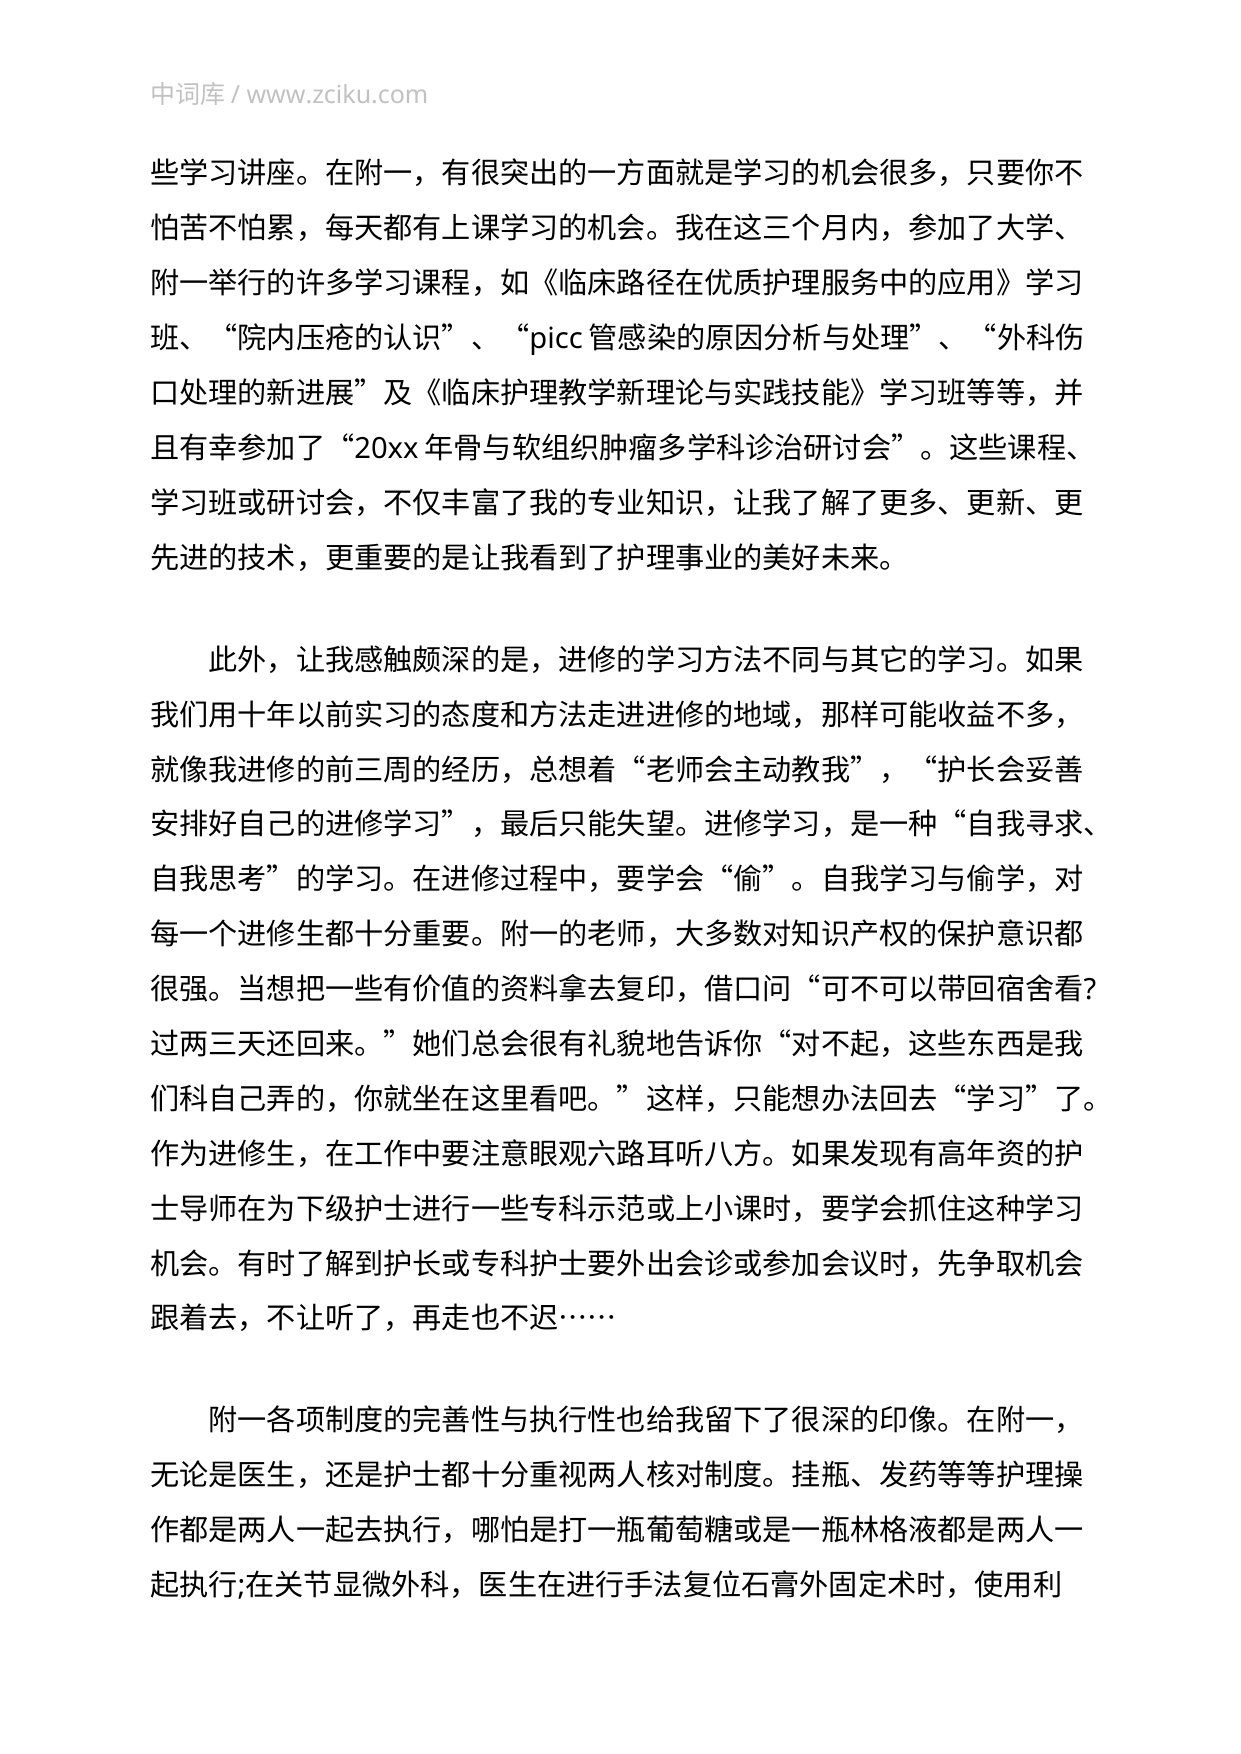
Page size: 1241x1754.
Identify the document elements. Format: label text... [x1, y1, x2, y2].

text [150, 150, 1090, 577]
text 此外，让我感触颇深的是，进修的学习方法不同与其它的学习。如果我们用十年以前实习的态度和方法走进进修的地域，那样可能收益不多，就像我进修的前三周的经历，总想着“老师会主动教我”，“护长会妥善安排好自己的进修学习”，最后只能失望。进修学习，是一种“自我寻求、自我思考”的学习。在进修过程中，要学会“偷”。自我学习与偷学，对每一个进修生都十分重要。附一的老师，大多数对知识产权的保护意识都很强。当想把一些有价值的资料拿去复印，借口问“可不可以带回宿舍看?过两三天还回来。”她们总会很有礼貌地告诉你“对不起，这些东西是我们科自己弄的，你就坐在这里看吧。”这样，只能想办法回去“学习”了。作为进修生，在工作中要注意眼观六路耳听八方。如果发现有高年资的护士导师在为下级护士进行一些专科示范或上小课时，要学会抓住这种学习机会。有时了解到护长或专科护士要外出会诊或参加会议时，先争取机会跟着去，不让听了，再走也不迟…… [150, 636, 1090, 1337]
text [150, 1397, 1090, 1604]
